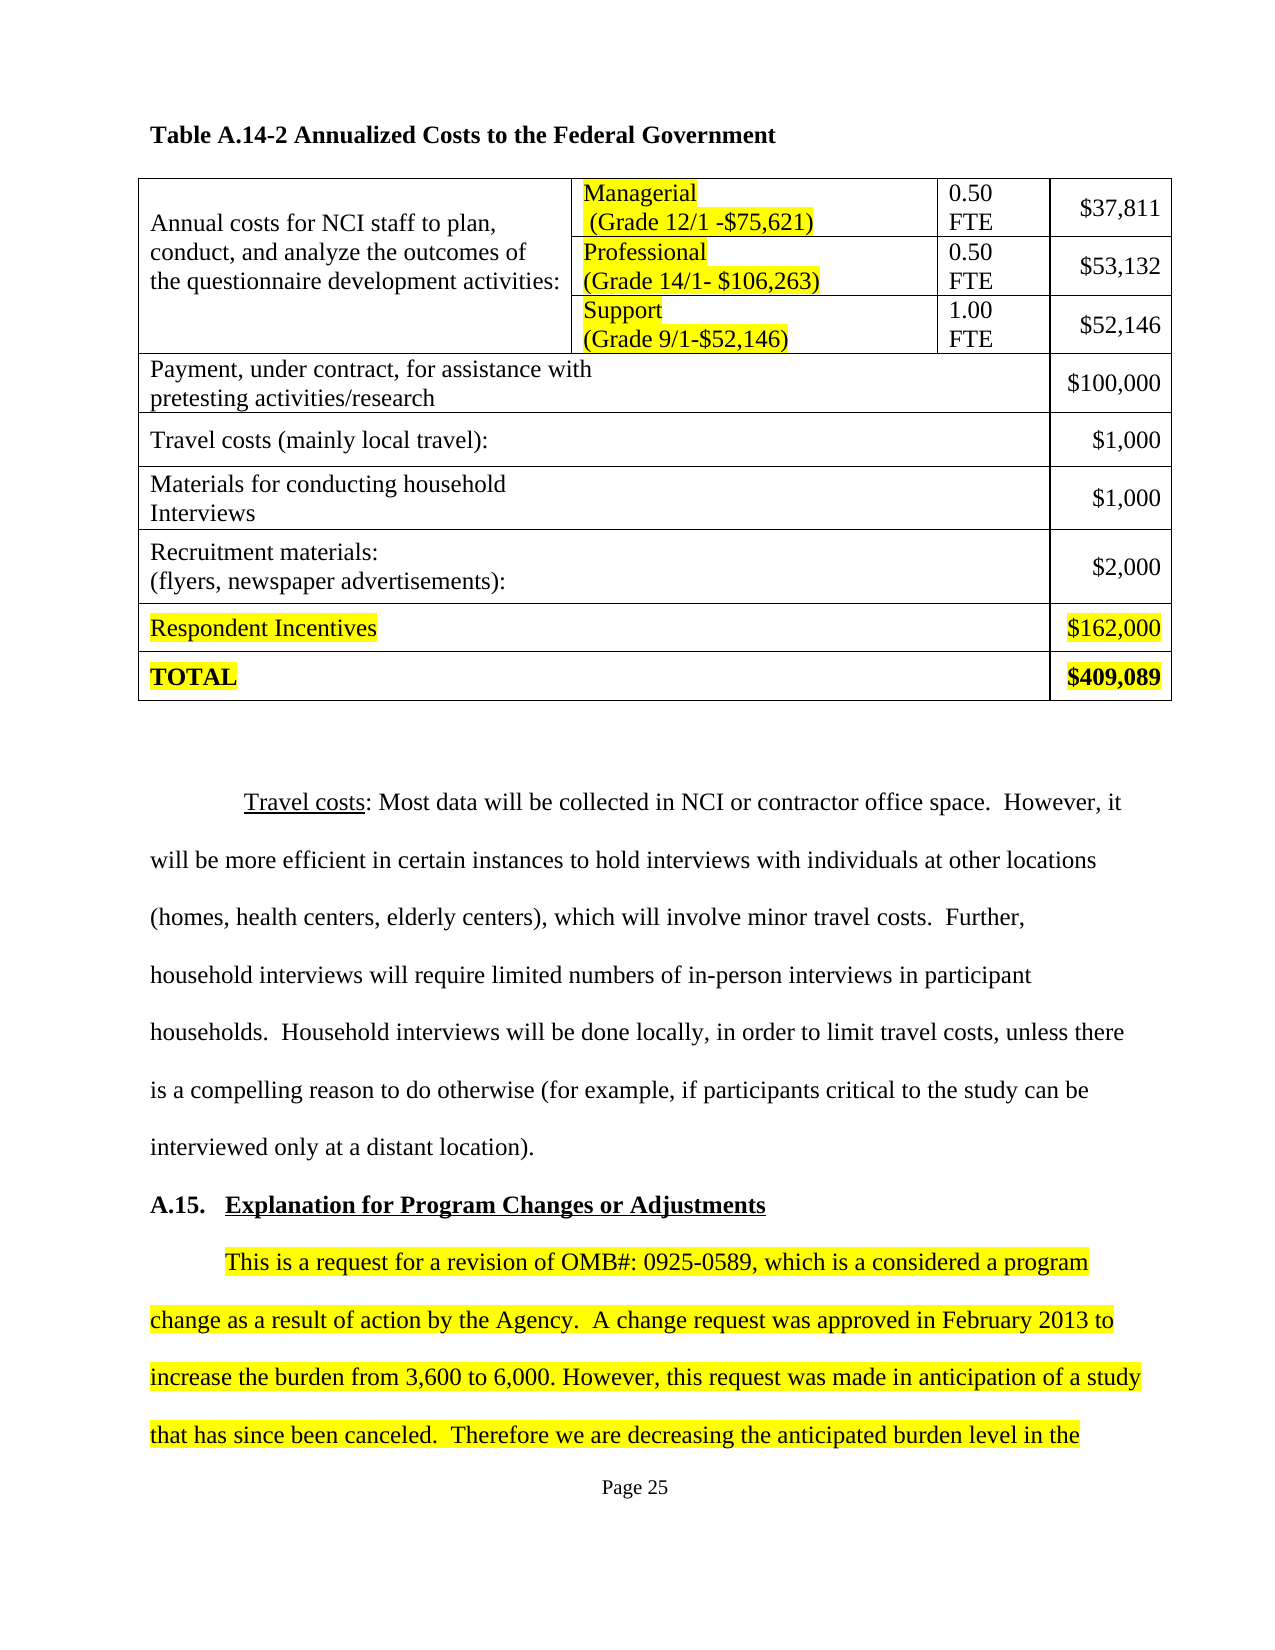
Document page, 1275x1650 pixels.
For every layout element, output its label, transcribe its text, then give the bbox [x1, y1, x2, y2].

table_cell Support (Grade 9/1-$52,146) [662, 296, 937, 353]
table_cell Respondent Incentives [139, 604, 1049, 651]
table_cell $100,000 [1051, 354, 1171, 412]
table_cell $2,000 [1051, 530, 1171, 603]
text A.15. Explanation for Program Changes or Adjustments [150, 1190, 1125, 1218]
table_cell $409,089 [1051, 652, 1171, 700]
table_header Annual costs for NCI staff to plan, conduct, and analyze the outcomes of the questionnaire development activities: [139, 179, 571, 353]
table_cell $1,000 [1051, 413, 1171, 466]
text Table A.14-2 Annualized Costs to the Federal Government [150, 120, 1125, 149]
table_cell Payment, under contract, for assistance with pretesting activities/research [139, 354, 1049, 412]
table_cell $162,000 [1051, 604, 1171, 651]
table_cell $52,146 [1051, 296, 1171, 353]
table_cell $1,000 [1051, 467, 1171, 529]
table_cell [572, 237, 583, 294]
table_cell Materials for conducting household Interviews [139, 467, 1049, 529]
text Travel costs: Most data will be collected in NCI or contractor office space. However, it will be more efficient in certain instances to hold interviews with individuals at other locations (homes, health centers, elderly centers), which will involve minor travel costs. Further, household interviews will require limited numbers of in-person interviews in participant households. Household interviews will be done locally, in order to limit travel costs, unless there is a compelling reason to do otherwise (for example, if participants critical to the study can be interviewed only at a distant location). [150, 787, 1125, 1161]
table_cell TOTAL [139, 652, 1049, 700]
table_header $37,811 [1051, 179, 1171, 236]
table_cell Travel costs (mainly local travel): [139, 413, 1049, 466]
table_header Managerial (Grade 12/1 -$75,621) [697, 179, 937, 236]
table_cell $53,132 [1051, 237, 1171, 294]
table_cell 0.50 FTE [938, 237, 1049, 294]
table_header 0.50 FTE [938, 179, 1049, 236]
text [150, 1247, 1144, 1448]
table_cell 1.00 FTE [938, 296, 1049, 353]
table_cell Professional (Grade 14/1- $106,263) [707, 237, 937, 294]
table_cell Recruitment materials: (flyers, newspaper advertisements): [139, 530, 1049, 603]
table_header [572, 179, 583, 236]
